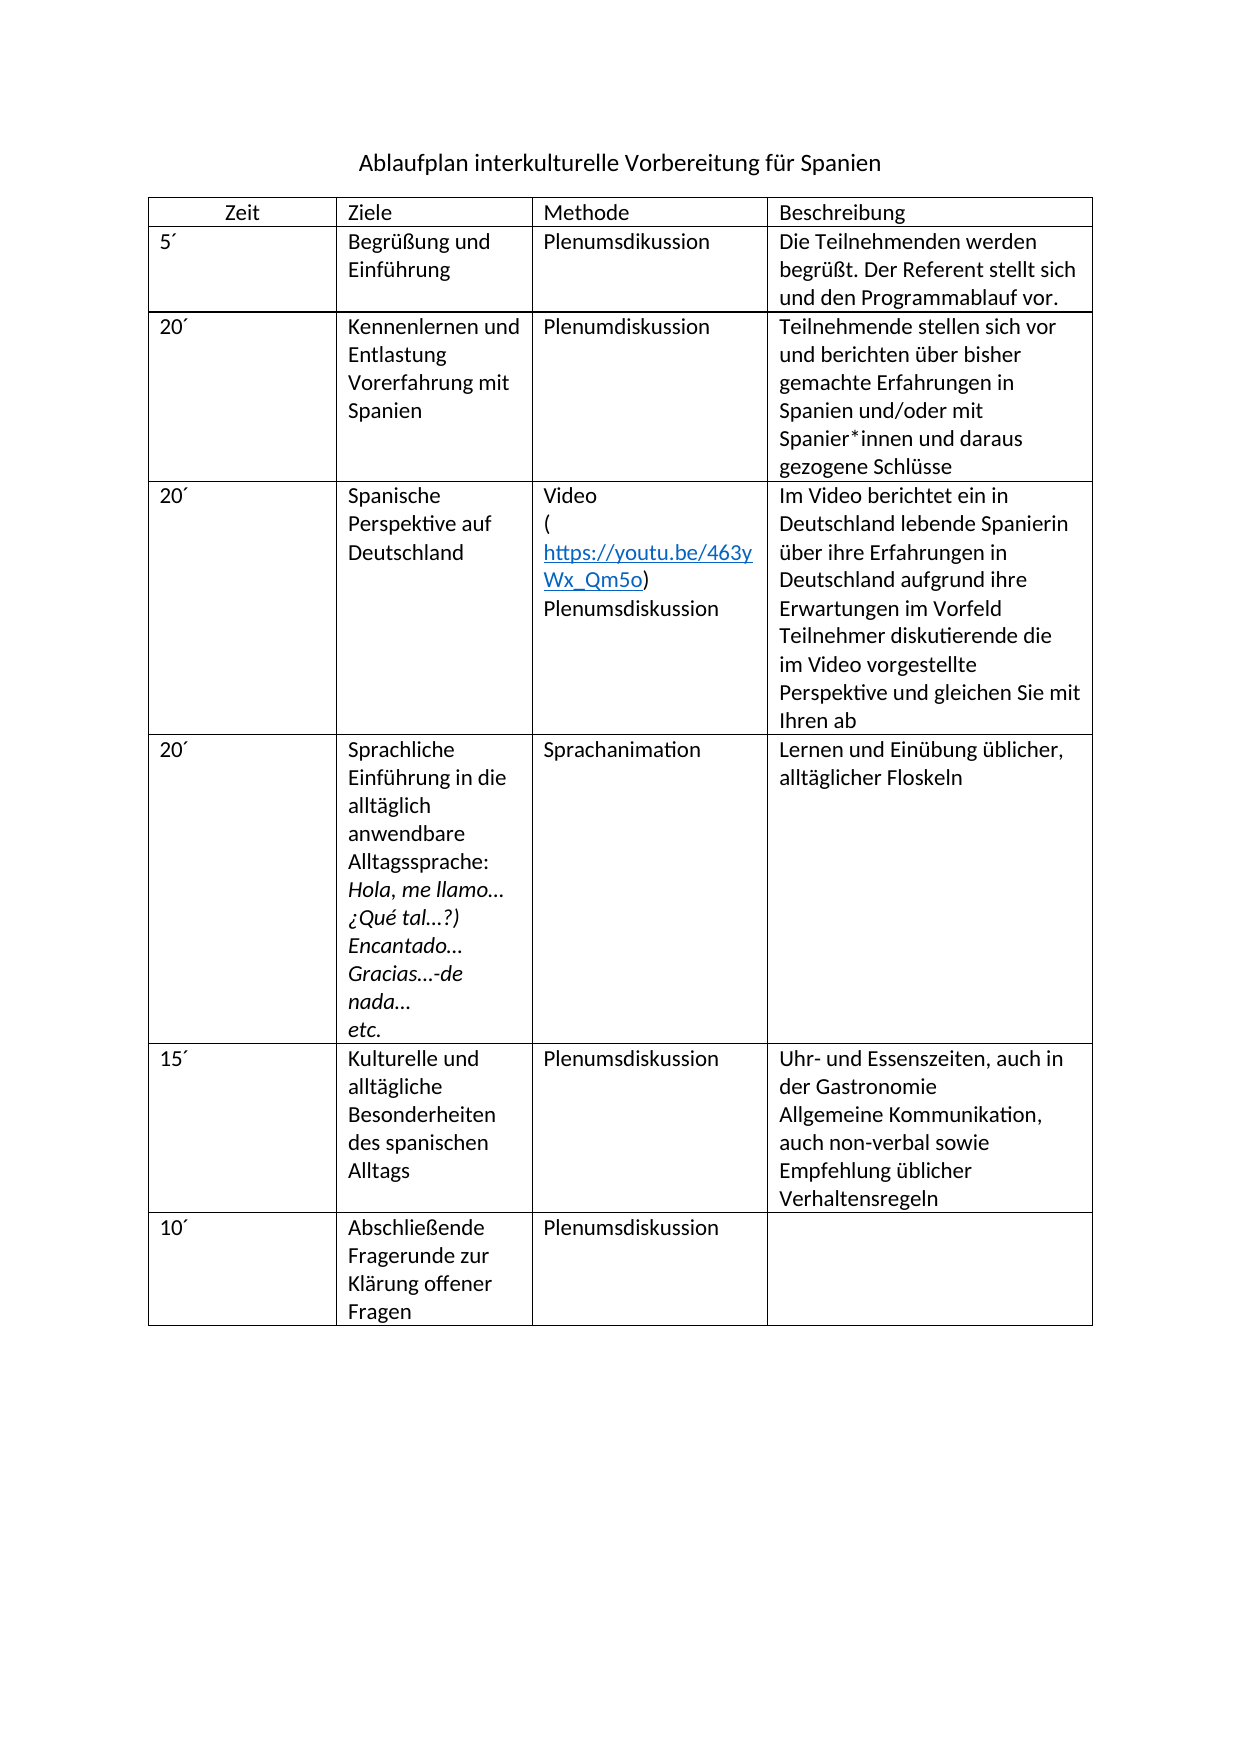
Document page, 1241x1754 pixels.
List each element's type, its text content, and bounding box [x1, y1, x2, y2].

table_cell 20´ [149, 482, 336, 734]
table_cell Kennenlernen und Entlastung Vorerfahrung mit Spanien [337, 313, 532, 481]
table_header Beschreibung [768, 198, 1092, 226]
table_cell Spanische Perspektive auf Deutschland [337, 482, 532, 734]
table_cell Begrüßung und Einführung [337, 227, 532, 311]
table_cell Sprachanimation [533, 735, 767, 1043]
table_cell Sprachliche Einführung in die alltäglich anwendbare Alltagssprache: Hola, me llamo… ¿Qué tal…?) Encantado… Gracias…-de nada… etc. [337, 735, 532, 1043]
table_cell Plenumsdiskussion [533, 1213, 767, 1325]
table_cell [768, 1213, 1092, 1325]
table_cell Die Teilnehmenden werden begrüßt. Der Referent stellt sich und den Programmablauf vor. [768, 227, 1092, 311]
table_cell Lernen und Einübung üblicher, alltäglicher Floskeln [768, 735, 1092, 1043]
table_cell Im Video berichtet ein in Deutschland lebende Spanierin über ihre Erfahrungen in Deutschland aufgrund ihre Erwartungen im Vorfeld Teilnehmer diskutierende die im Video vorgestellte Perspektive und gleichen Sie mit Ihren ab [768, 482, 1092, 734]
table_cell 20´ [149, 735, 336, 1043]
table_header Zeit [149, 198, 336, 226]
table_cell 15´ [149, 1044, 336, 1212]
table_cell Kulturelle und alltägliche Besonderheiten des spanischen Alltags [337, 1044, 532, 1212]
table_cell 20´ [149, 313, 336, 481]
table_cell Uhr- und Essenszeiten, auch in der Gastronomie Allgemeine Kommunikation, auch non-verbal sowie Empfehlung üblicher Verhaltensregeln [768, 1044, 1092, 1212]
table_cell Plenumsdikussion [533, 227, 767, 311]
table_header Methode [533, 198, 767, 226]
table_cell Video (https://youtu.be/463yWx_Qm5o) Plenumsdiskussion [533, 482, 767, 734]
table_cell Abschließende Fragerunde zur Klärung offener Fragen [337, 1213, 532, 1325]
table_cell Plenumsdiskussion [533, 1044, 767, 1212]
table_cell Plenumdiskussion [533, 313, 767, 481]
table_cell 10´ [149, 1213, 336, 1325]
text Ablaufplan interkulturelle Vorbereitung für Spanien [148, 148, 1093, 178]
table_cell 5´ [149, 227, 336, 311]
table_cell Teilnehmende stellen sich vor und berichten über bisher gemachte Erfahrungen in Spanien und/oder mit Spanier*innen und daraus gezogene Schlüsse [768, 313, 1092, 481]
table_header Ziele [337, 198, 532, 226]
